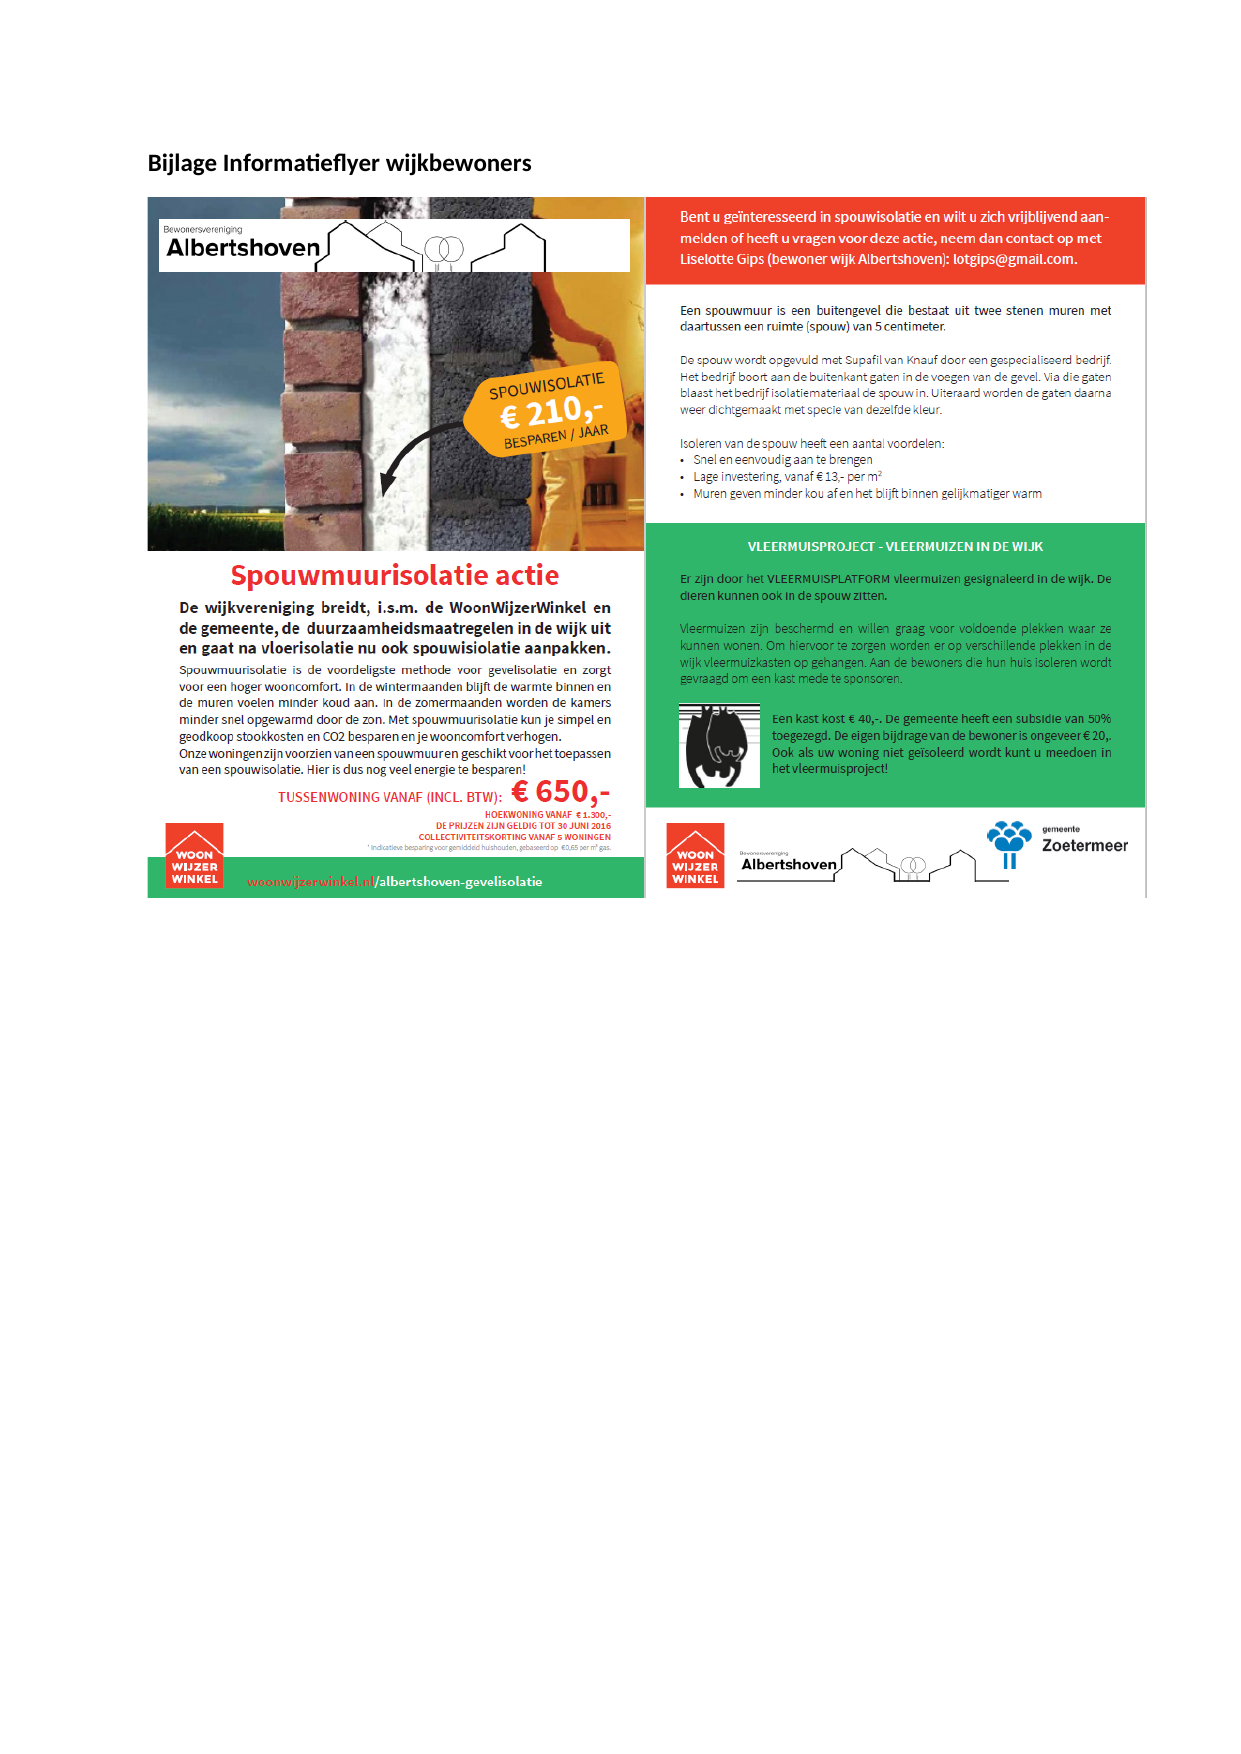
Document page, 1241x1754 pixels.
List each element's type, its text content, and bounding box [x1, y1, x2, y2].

picture [147, 197, 1147, 898]
text Bijlage Informatieflyer wijkbewoners [148, 148, 1093, 178]
